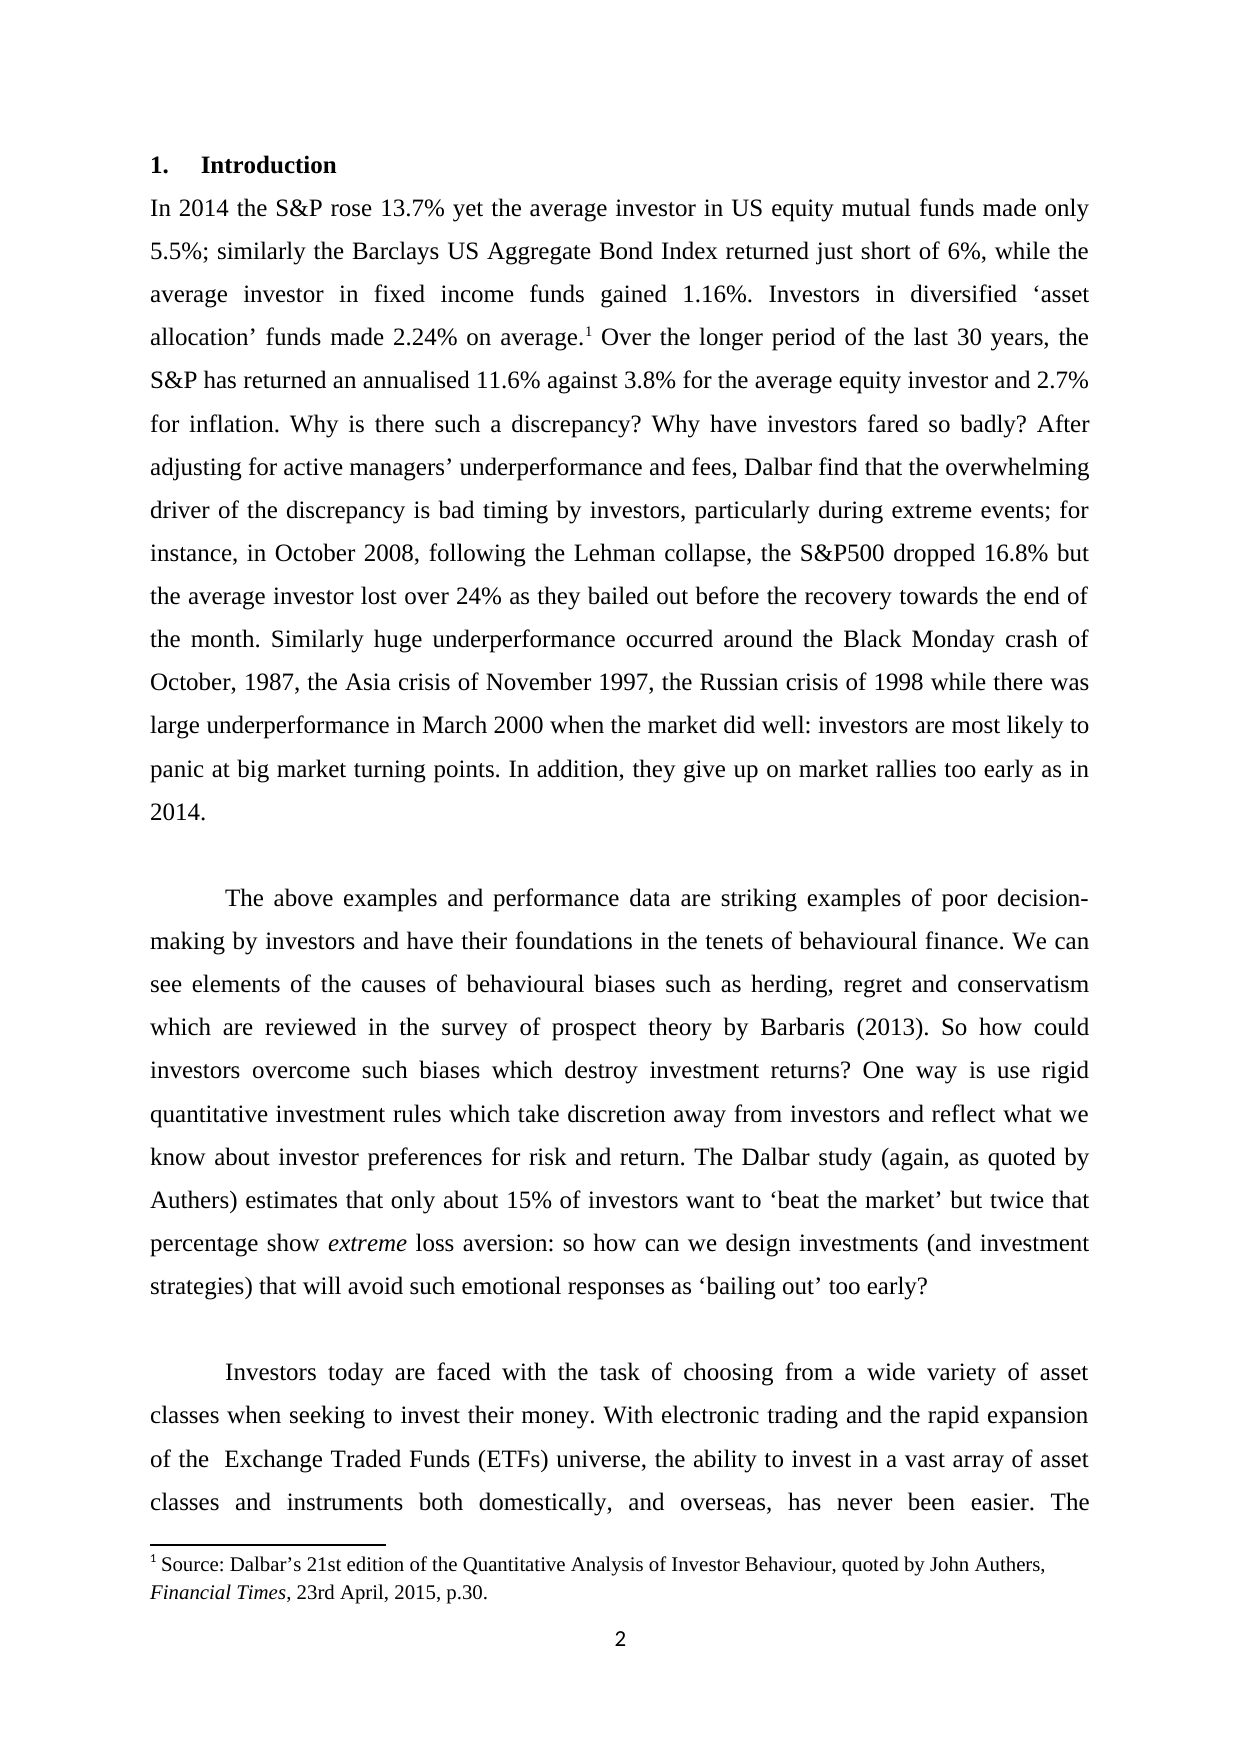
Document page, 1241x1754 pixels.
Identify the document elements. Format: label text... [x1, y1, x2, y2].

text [150, 1357, 1090, 1516]
text The above examples and performance data are striking examples of poor decision-making by investors and have their foundations in the tenets of behavioural finance. We can see elements of the causes of behavioural biases such as herding, regret and conservatism which are reviewed in the survey of prospect theory by Barbaris (2013). So how could investors overcome such biases which destroy investment returns? One way is use rigid quantitative investment rules which take discretion away from investors and reflect what we know about investor preferences for risk and return. The Dalbar study (again, as quoted by Authers) estimates that only about 15% of investors want to ‘beat the market’ but twice that percentage show extreme loss aversion: so how can we design investments (and investment strategies) that will avoid such emotional responses as ‘bailing out’ too early? [150, 883, 1090, 1300]
list Introduction [150, 150, 1090, 179]
text In 2014 the S&P rose 13.7% yet the average investor in US equity mutual funds made only 5.5%; similarly the Barclays US Aggregate Bond Index returned just short of 6%, while the average investor in fixed income funds gained 1.16%. Investors in diversified ‘asset allocation’ funds made 2.24% on average. Over the longer period of the last 30 years, the S&P has returned an annualised 11.6% against 3.8% for the average equity investor and 2.7% for inflation. Why is there such a discrepancy? Why have investors fared so badly? After adjusting for active managers’ underperformance and fees, Dalbar find that the overwhelming driver of the discrepancy is bad timing by investors, particularly during extreme events; for instance, in October 2008, following the Lehman collapse, the S&P500 dropped 16.8% but the average investor lost over 24% as they bailed out before the recovery towards the end of the month. Similarly huge underperformance occurred around the Black Monday crash of October, 1987, the Asia crisis of November 1997, the Russian crisis of 1998 while there was large underperformance in March 2000 when the market did well: investors are most likely to panic at big market turning points. In addition, they give up on market rallies too early as in 2014. [150, 193, 1090, 826]
